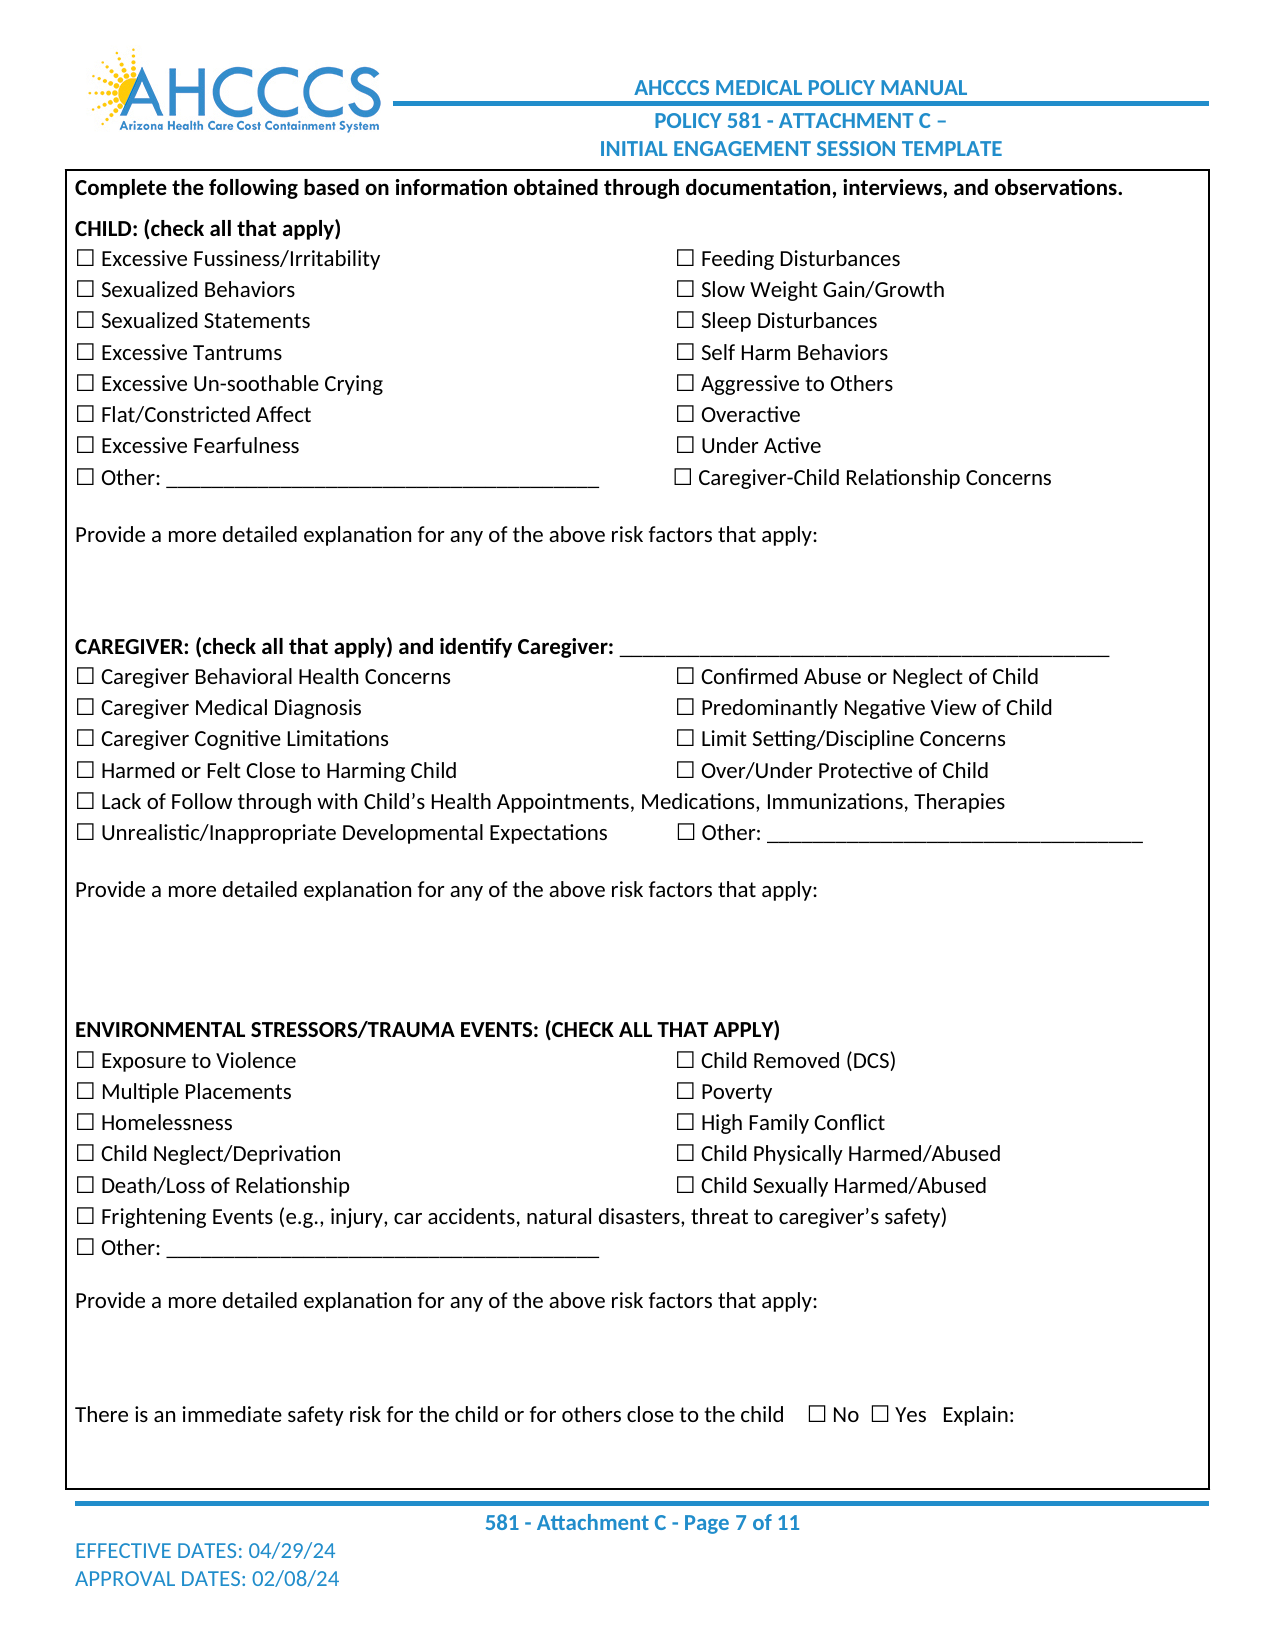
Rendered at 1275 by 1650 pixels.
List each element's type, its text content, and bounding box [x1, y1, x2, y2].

text Excessive Un-soothable Crying Aggressive to Others [75, 367, 1200, 398]
text Multiple Placements Poverty [75, 1075, 1200, 1106]
text Caregiver Medical Diagnosis Predominantly Negative View of Child [75, 691, 1200, 722]
text Excessive Fearfulness Under Active [75, 429, 1200, 461]
text Provide a more detailed explanation for any of the above risk factors that apply: [75, 1286, 1200, 1314]
text Caregiver Behavioral Health Concerns Confirmed Abuse or Neglect of Child [75, 660, 1200, 691]
text Death/Loss of Relationship Child Sexually Harmed/Abused [75, 1168, 1200, 1200]
text Environmental Stressors/Trauma Events: (check all that apply) [75, 1016, 1200, 1043]
text Frightening Events (e.g., injury, car accidents, natural disasters, threat to caregiver’s safety) [75, 1200, 1200, 1231]
text There is an immediate safety risk for the child or for others close to the child No Yes Explain: [75, 1398, 1200, 1430]
text Sexualized Statements Sleep Disturbances [75, 304, 1200, 336]
text Flat/Constricted Affect Overactive [75, 398, 1200, 429]
text CHILD: (check all that apply) [67, 209, 1208, 242]
text Excessive Fussiness/Irritability Feeding Disturbances [75, 242, 1200, 273]
text Provide a more detailed explanation for any of the above risk factors that apply: [75, 520, 1200, 548]
text Complete the following based on information obtained through documentation, interviews, and observations. [67, 171, 1208, 201]
text Caregiver Cognitive Limitations Limit Setting/Discipline Concerns [75, 722, 1200, 754]
text Excessive Tantrums Self Harm Behaviors [75, 336, 1200, 367]
text Homelessness High Family Conflict [75, 1106, 1200, 1137]
text Lack of Follow through with Child’s Health Appointments, Medications, Immunizations, Therapies [75, 785, 1200, 816]
text Sexualized Behaviors Slow Weight Gain/Growth [75, 273, 1200, 304]
text Other: ______________________________________ Caregiver-Child Relationship Concerns [75, 461, 1200, 492]
picture [86, 45, 382, 137]
text Other: ______________________________________ [75, 1231, 1200, 1286]
text Caregiver: (check all that apply) and identify Caregiver: ___________________________________________ [75, 632, 1200, 660]
text Provide a more detailed explanation for any of the above risk factors that apply: [75, 875, 1200, 903]
text Unrealistic/Inappropriate Developmental Expectations Other: _________________________________ [75, 816, 1200, 847]
text Exposure to Violence Child Removed (DCS) [75, 1043, 1200, 1075]
text Harmed or Felt Close to Harming Child Over/Under Protective of Child [75, 754, 1200, 785]
text Child Neglect/Deprivation Child Physically Harmed/Abused [75, 1137, 1200, 1168]
